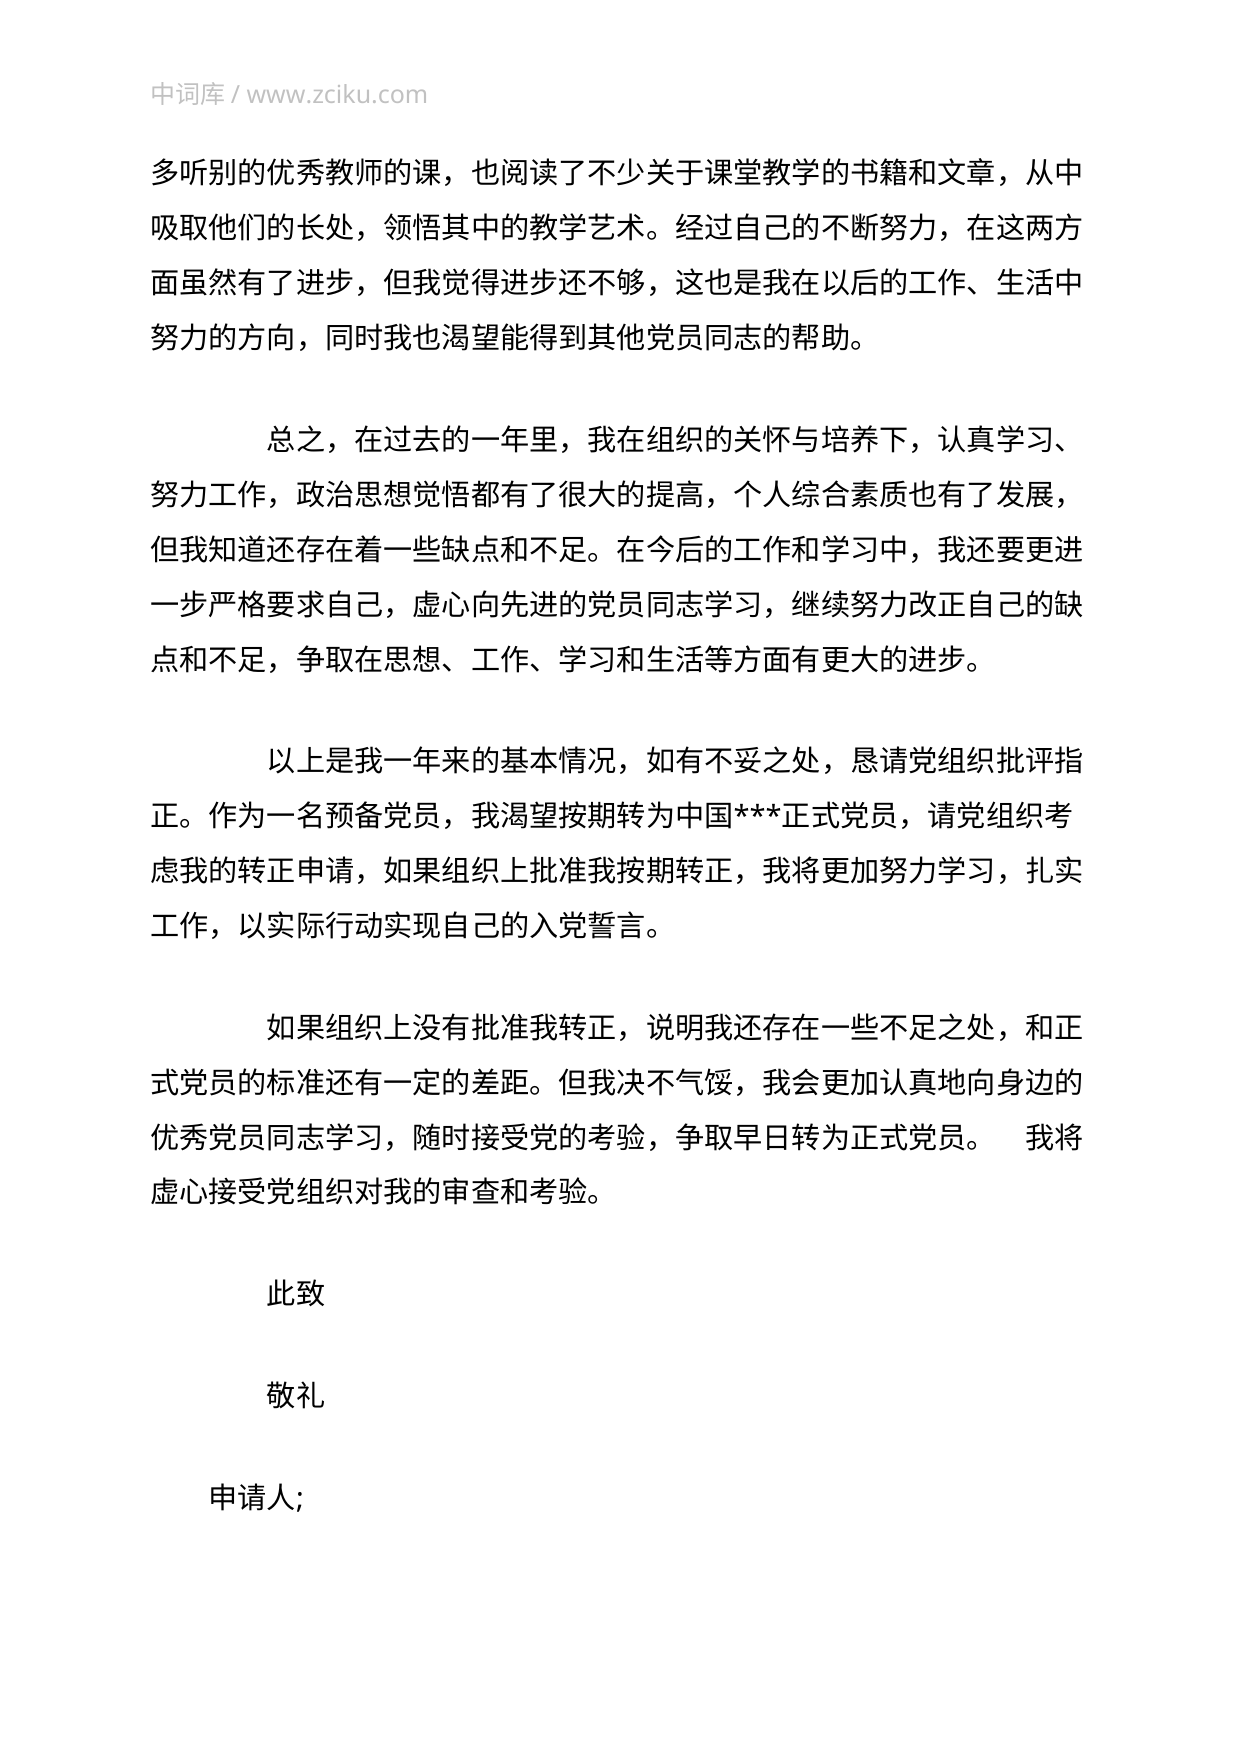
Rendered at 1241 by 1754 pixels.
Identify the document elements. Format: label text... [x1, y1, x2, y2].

text 申请人; [150, 1474, 1090, 1517]
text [150, 150, 1090, 357]
text 敬礼 [150, 1373, 1090, 1415]
text 以上是我一年来的基本情况，如有不妥之处，恳请党组织批评指正。作为一名预备党员，我渴望按期转为中国***正式党员，请党组织考虑我的转正申请，如果组织上批准我按期转正，我将更加努力学习，扎实工作，以实际行动实现自己的入党誓言。 [150, 738, 1090, 945]
text 总之，在过去的一年里，我在组织的关怀与培养下，认真学习、努力工作，政治思想觉悟都有了很大的提高，个人综合素质也有了发展，但我知道还存在着一些缺点和不足。在今后的工作和学习中，我还要更进一步严格要求自己，虚心向先进的党员同志学习，继续努力改正自己的缺点和不足，争取在思想、工作、学习和生活等方面有更大的进步。 [150, 416, 1090, 678]
text 如果组织上没有批准我转正，说明我还存在一些不足之处，和正式党员的标准还有一定的差距。但我决不气馁，我会更加认真地向身边的优秀党员同志学习，随时接受党的考验，争取早日转为正式党员。 我将虚心接受党组织对我的审查和考验。 [150, 1004, 1090, 1211]
text 此致 [150, 1271, 1090, 1313]
